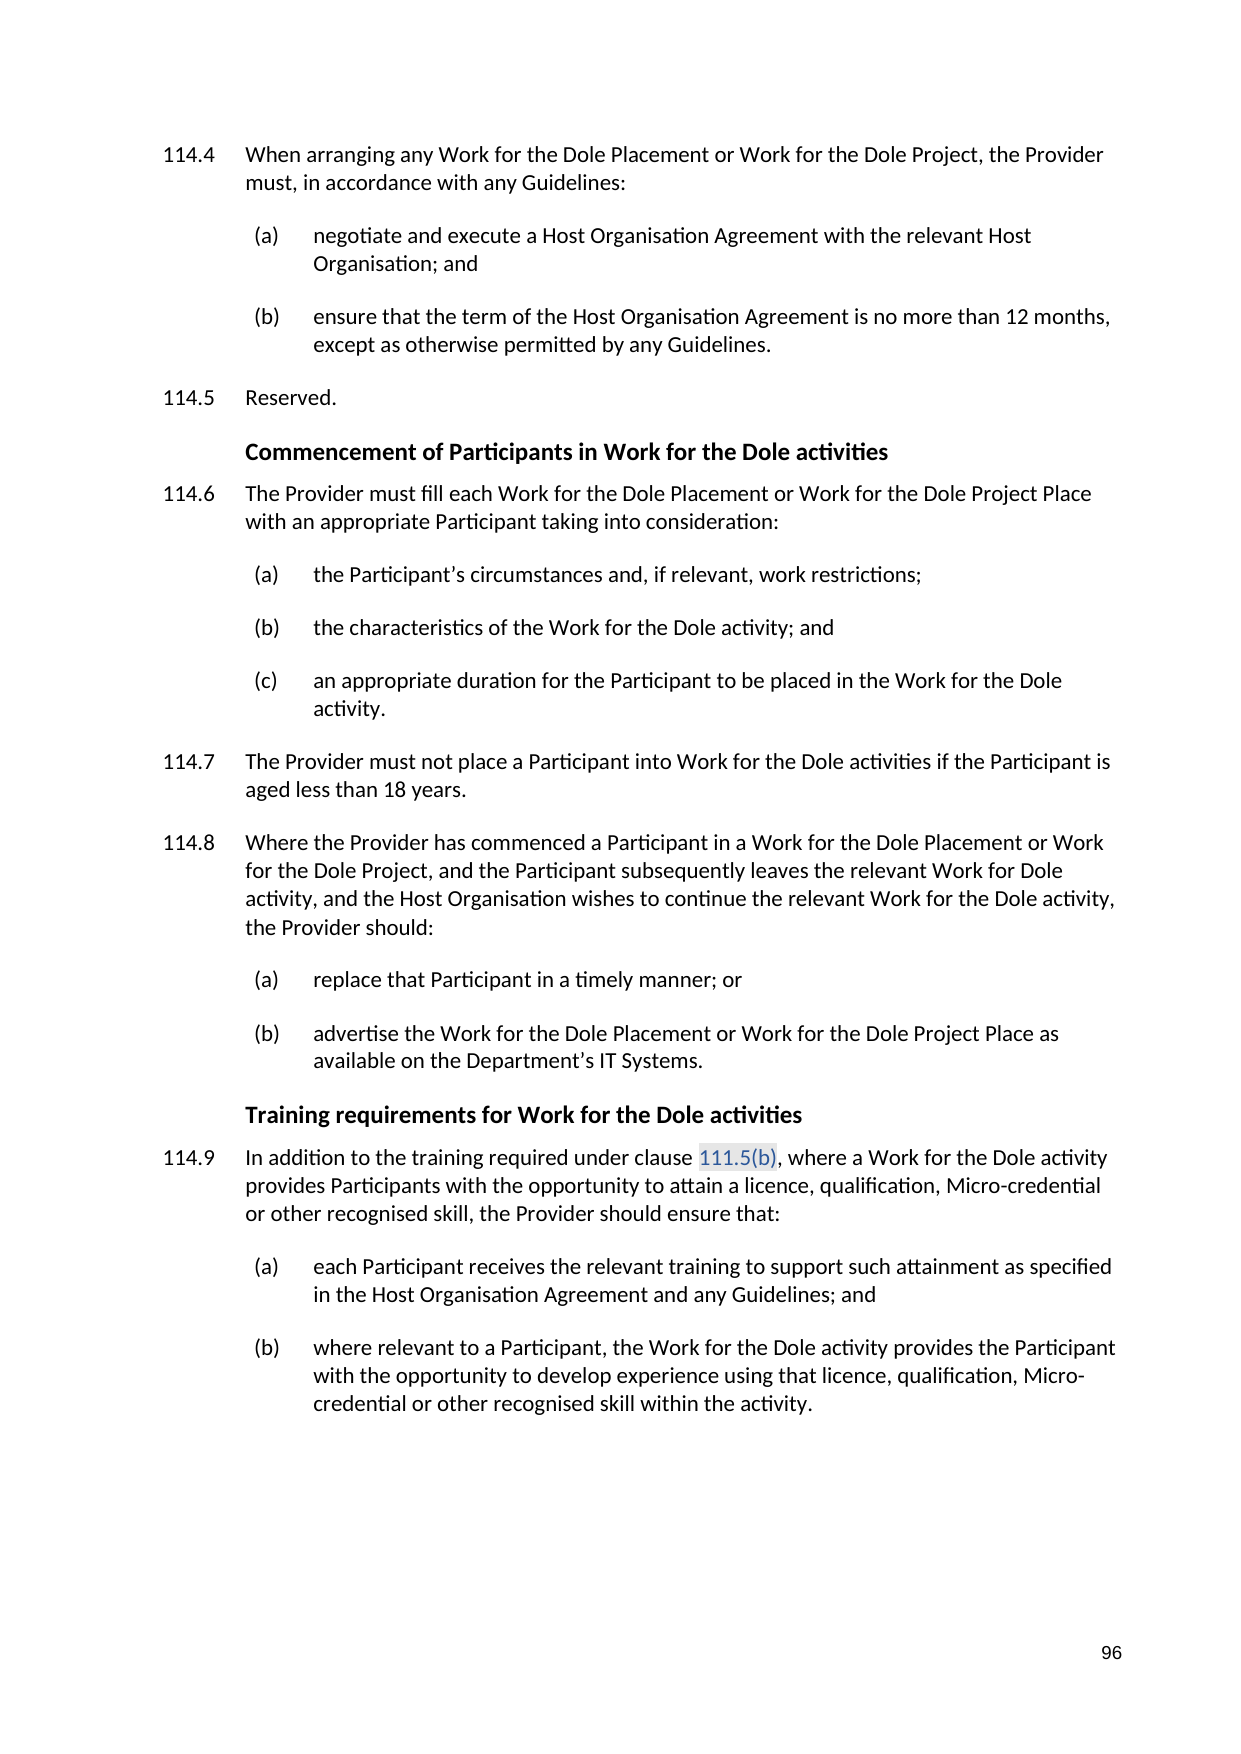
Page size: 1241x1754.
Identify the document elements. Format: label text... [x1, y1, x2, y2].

text The Provider must not place a Participant into Work for the Dole activities if the Participant is aged less than 18 years. [162, 747, 1122, 803]
text ensure that the term of the Host Organisation Agreement is no more than 12 months, except as otherwise permitted by any Guidelines. [254, 302, 1122, 358]
text each Participant receives the relevant training to support such attainment as specified in the Host Organisation Agreement and any Guidelines; and [254, 1252, 1122, 1308]
text replace that Participant in a timely manner; or [254, 966, 1122, 994]
text the characteristics of the Work for the Dole activity; and [254, 613, 1122, 641]
text the Participant’s circumstances and, if relevant, work restrictions; [254, 560, 1122, 588]
subtitle Training requirements for Work for the Dole activities [245, 1100, 1122, 1130]
text In addition to the training required under clause 111.5(b), where a Work for the Dole activity provides Participants with the opportunity to attain a licence, qualification, Micro-credential or other recognised skill, the Provider should ensure that: [162, 1143, 1122, 1227]
text The Provider must fill each Work for the Dole Placement or Work for the Dole Project Place with an appropriate Participant taking into consideration: [162, 479, 1122, 535]
text negotiate and execute a Host Organisation Agreement with the relevant Host Organisation; and [254, 221, 1122, 277]
subtitle Commencement of Participants in Work for the Dole activities [245, 436, 1122, 467]
text advertise the Work for the Dole Placement or Work for the Dole Project Place as available on the Department’s IT Systems. [254, 1019, 1122, 1075]
text When arranging any Work for the Dole Placement or Work for the Dole Project, the Provider must, in accordance with any Guidelines: [162, 140, 1122, 196]
text Reserved. [162, 383, 1122, 411]
text Where the Provider has commenced a Participant in a Work for the Dole Placement or Work for the Dole Project, and the Participant subsequently leaves the relevant Work for Dole activity, and the Host Organisation wishes to continue the relevant Work for the Dole activity, the Provider should: [162, 828, 1122, 941]
text an appropriate duration for the Participant to be placed in the Work for the Dole activity. [254, 666, 1122, 722]
text where relevant to a Participant, the Work for the Dole activity provides the Participant with the opportunity to develop experience using that licence, qualification, Micro-credential or other recognised skill within the activity. [254, 1333, 1122, 1417]
